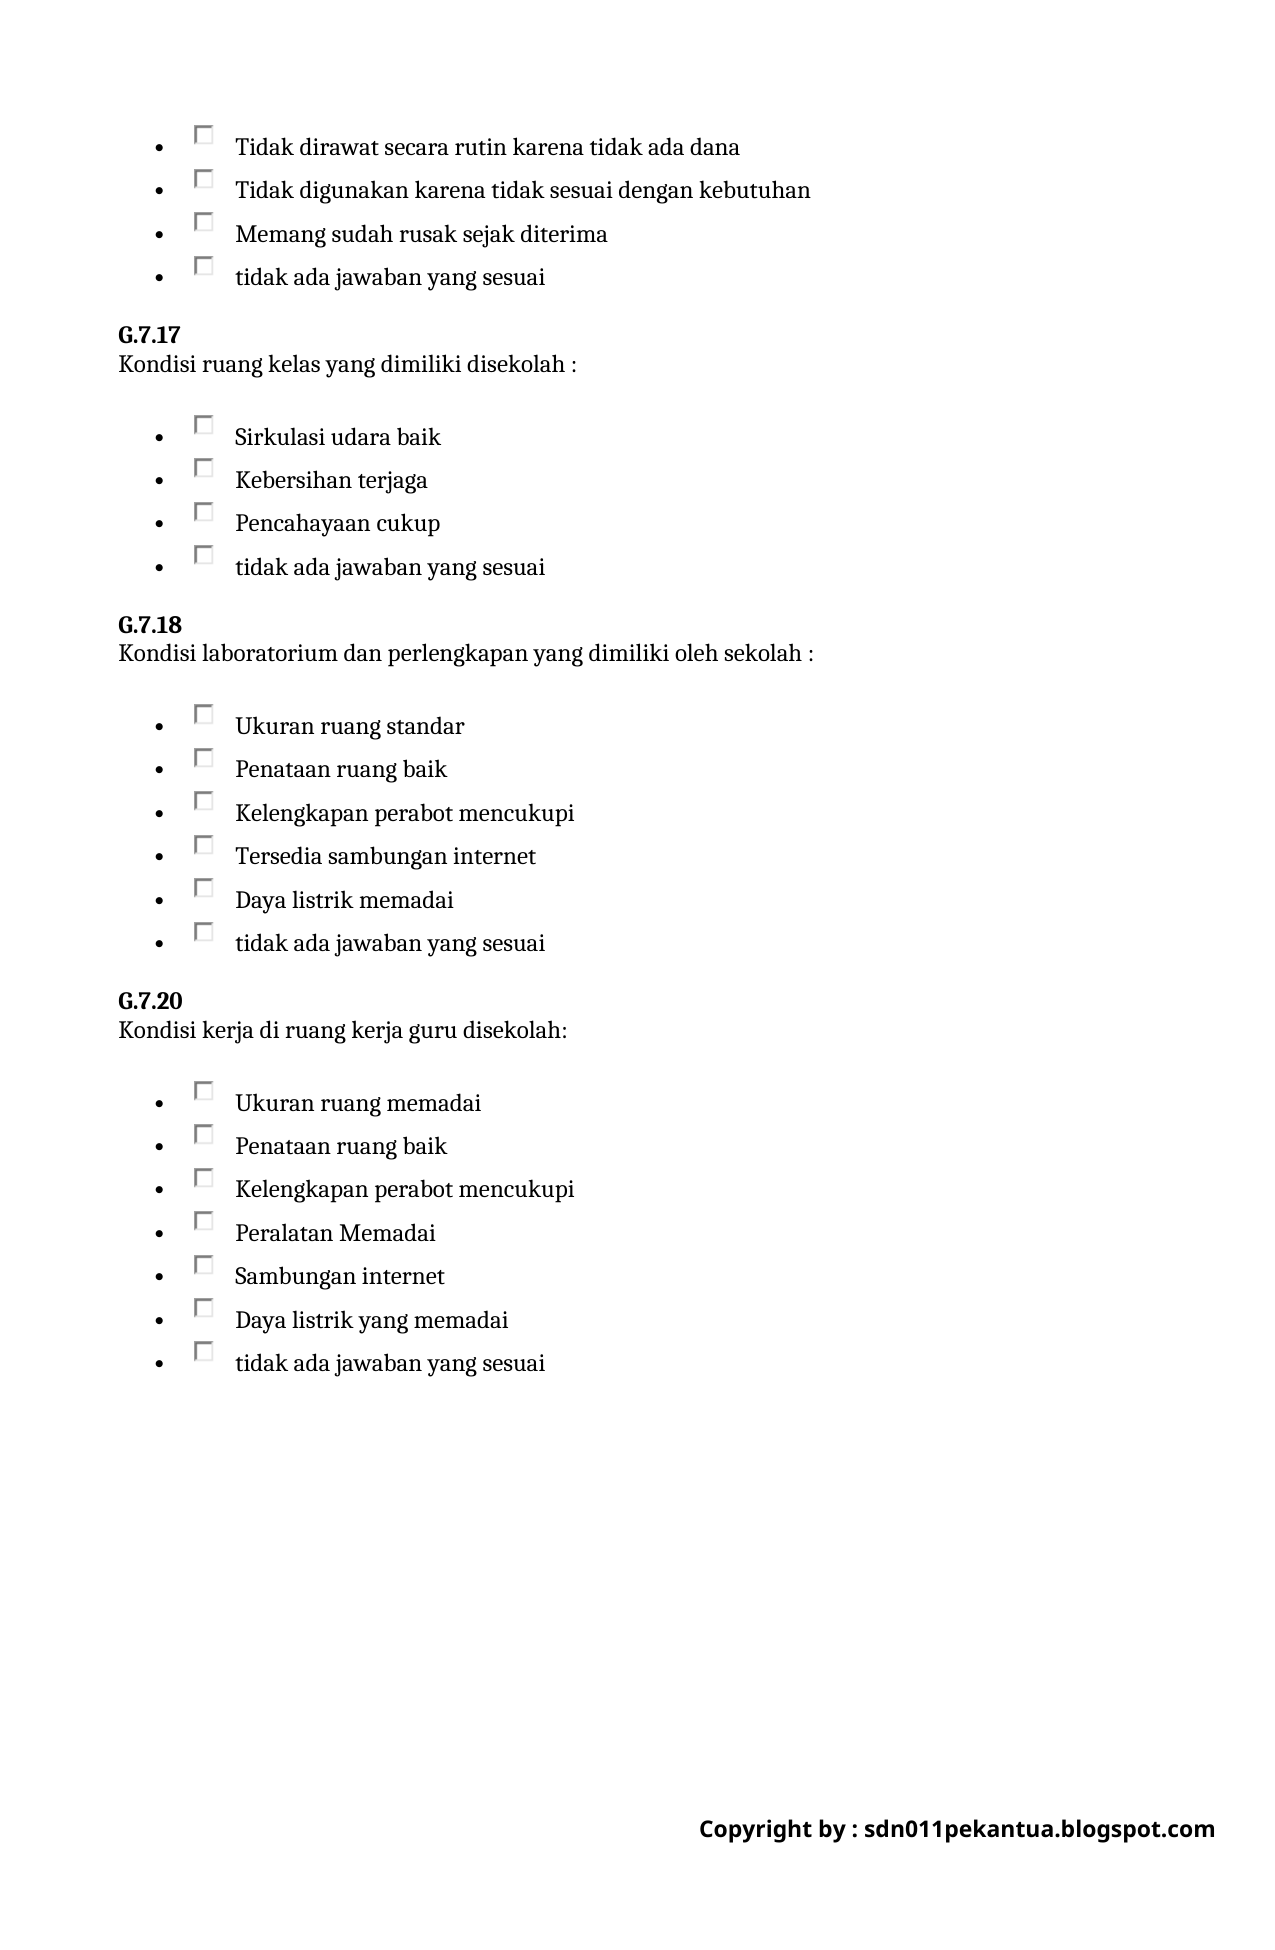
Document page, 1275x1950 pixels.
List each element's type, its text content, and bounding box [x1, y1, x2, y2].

list Penataan ruang baik [156, 1117, 1216, 1161]
list Tidak digunakan karena tidak sesuai dengan kebutuhan [156, 162, 1216, 205]
list Penataan ruang baik [156, 741, 1216, 784]
list Ukuran ruang standar [156, 697, 1216, 741]
list Kebersihan terjaga [156, 451, 1216, 494]
list tidak ada jawaban yang sesuai [156, 1334, 1216, 1378]
text G.7.18 Kondisi laboratorium dan perlengkapan yang dimiliki oleh sekolah : [118, 611, 1216, 668]
list Sambungan internet [156, 1247, 1216, 1291]
list tidak ada jawaban yang sesuai [156, 914, 1216, 958]
list Tersedia sambungan internet [156, 828, 1216, 871]
list Tidak dirawat secara rutin karena tidak ada dana [156, 118, 1216, 162]
list Kelengkapan perabot mencukupi [156, 1161, 1216, 1204]
list Kelengkapan perabot mencukupi [156, 784, 1216, 828]
list Ukuran ruang memadai [156, 1074, 1216, 1117]
text G.7.17 Kondisi ruang kelas yang dimiliki disekolah : [118, 321, 1216, 378]
list Sirkulasi udara baik [156, 408, 1216, 451]
list tidak ada jawaban yang sesuai [156, 248, 1216, 292]
list Daya listrik yang memadai [156, 1291, 1216, 1334]
list Daya listrik memadai [156, 871, 1216, 914]
text G.7.20 Kondisi kerja di ruang kerja guru disekolah: [118, 987, 1216, 1044]
list tidak ada jawaban yang sesuai [156, 538, 1216, 581]
list Memang sudah rusak sejak diterima [156, 205, 1216, 248]
list Peralatan Memadai [156, 1204, 1216, 1247]
list Pencahayaan cukup [156, 494, 1216, 538]
